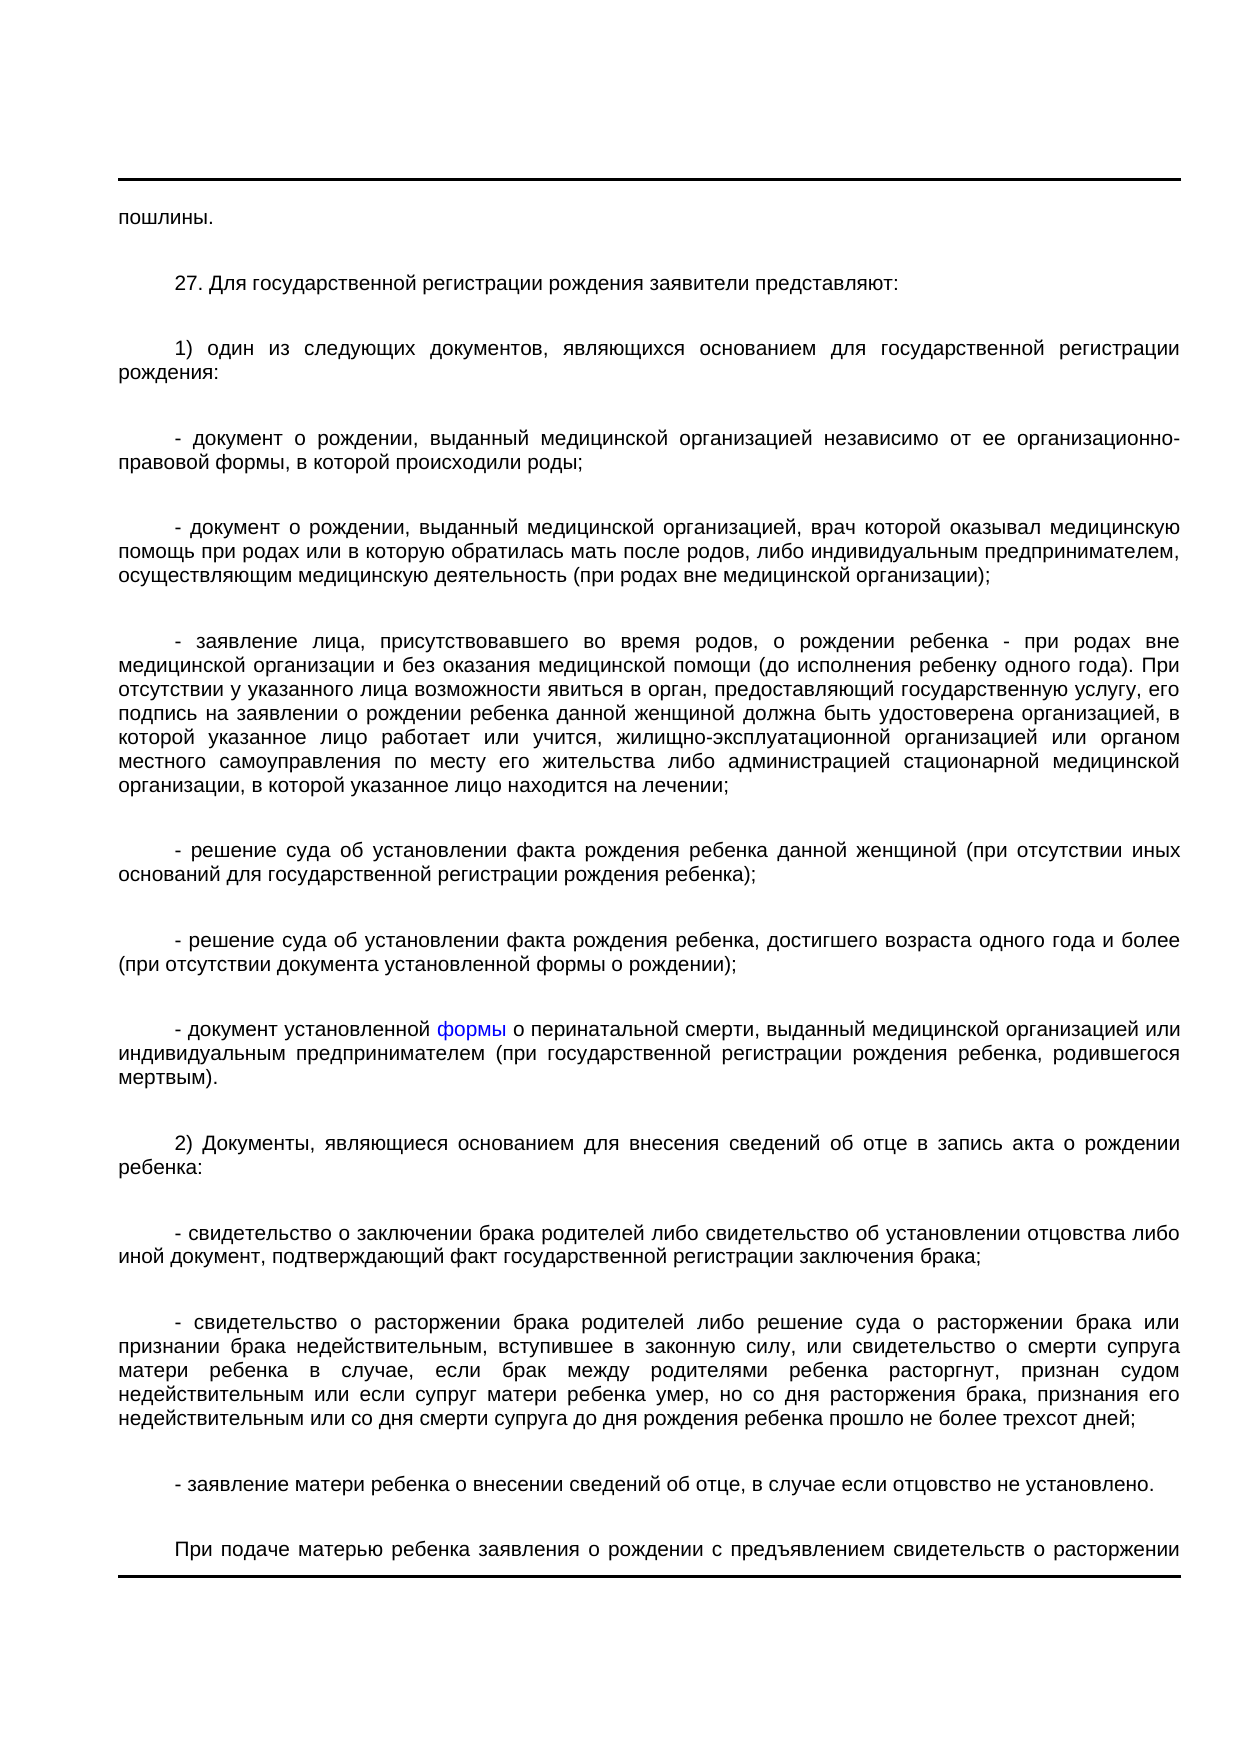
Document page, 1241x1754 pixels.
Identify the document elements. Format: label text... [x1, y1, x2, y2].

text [118, 1537, 1181, 1561]
text - заявление лица, присутствовавшего во время родов, о рождении ребенка - при родах вне медицинской организации и без оказания медицинской помощи (до исполнения ребенку одного года). При отсутствии у указанного лица возможности явиться в орган, предоставляющий государственную услугу, его подпись на заявлении о рождении ребенка данной женщиной должна быть удостоверена организацией, в которой указанное лицо работает или учится, жилищно-эксплуатационной организацией или органом местного самоуправления по месту его жительства либо администрацией стационарной медицинской организации, в которой указанное лицо находится на лечении; [118, 629, 1181, 796]
text - документ о рождении, выданный медицинской организацией, врач которой оказывал медицинскую помощь при родах или в которую обратилась мать после родов, либо индивидуальным предпринимателем, осуществляющим медицинскую деятельность (при родах вне медицинской организации); [118, 515, 1181, 587]
text 27. Для государственной регистрации рождения заявители представляют: [118, 270, 1181, 294]
text - решение суда об установлении факта рождения ребенка данной женщиной (при отсутствии иных оснований для государственной регистрации рождения ребенка); [118, 838, 1181, 886]
text - свидетельство о заключении брака родителей либо свидетельство об установлении отцовства либо иной документ, подтверждающий факт государственной регистрации заключения брака; [118, 1220, 1181, 1268]
text 2) Документы, являющиеся основанием для внесения сведений об отце в запись акта о рождении ребенка: [118, 1131, 1181, 1179]
text - свидетельство о расторжении брака родителей либо решение суда о расторжении брака или признании брака недействительным, вступившее в законную силу, или свидетельство о смерти супруга матери ребенка в случае, если брак между родителями ребенка расторгнут, признан судом недействительным или если супруг матери ребенка умер, но со дня расторжения брака, признания его недействительным или со дня смерти супруга до дня рождения ребенка прошло не более трехсот дней; [118, 1310, 1181, 1430]
text - документ о рождении, выданный медицинской организацией независимо от ее организационно-правовой формы, в которой происходили роды; [118, 426, 1181, 473]
text - заявление матери ребенка о внесении сведений об отце, в случае если отцовство не установлено. [118, 1471, 1181, 1495]
text - документ установленной формы о перинатальной смерти, выданный медицинской организацией или индивидуальным предпринимателем (при государственной регистрации рождения ребенка, родившегося мертвым). [118, 1017, 1181, 1089]
text 1) один из следующих документов, являющихся основанием для государственной регистрации рождения: [118, 336, 1181, 384]
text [118, 205, 1181, 229]
text - решение суда об установлении факта рождения ребенка, достигшего возраста одного года и более (при отсутствии документа установленной формы о рождении); [118, 928, 1181, 976]
